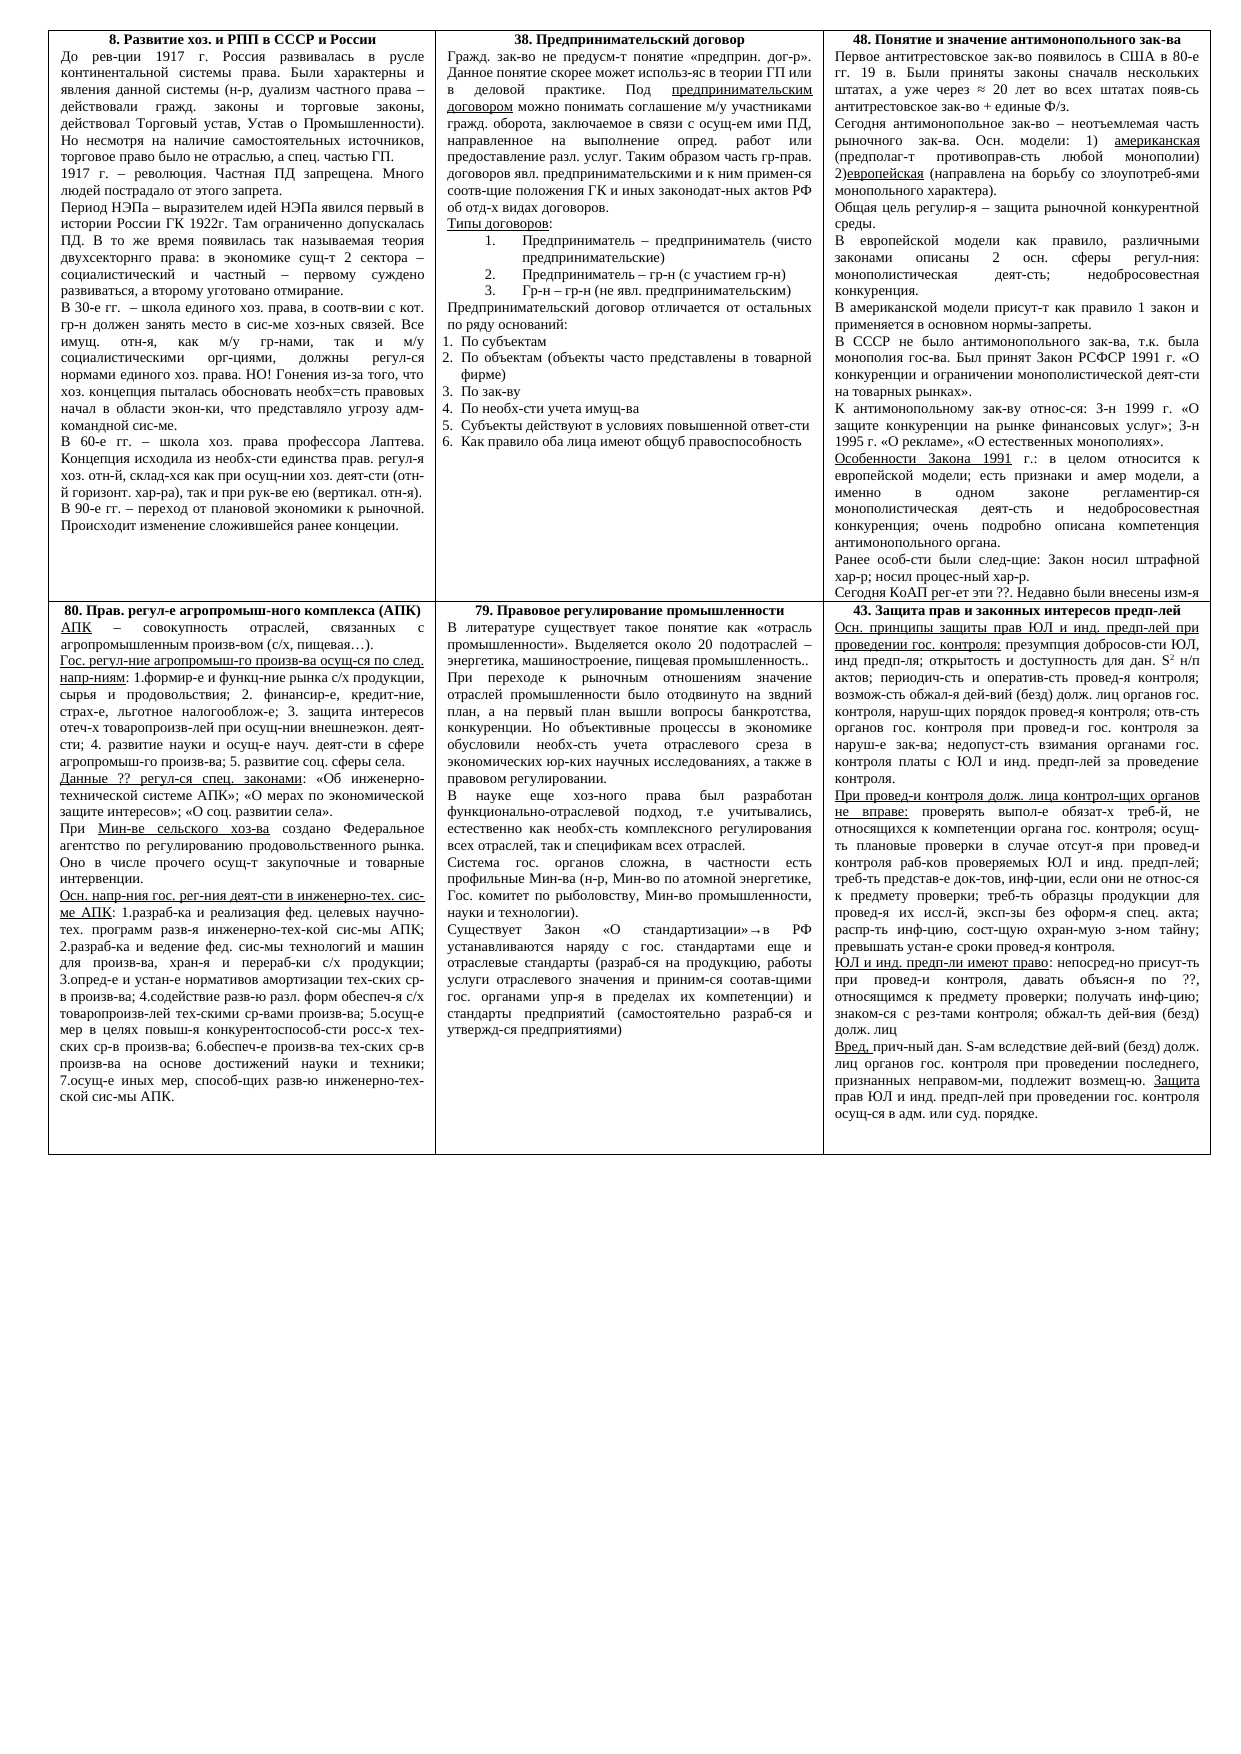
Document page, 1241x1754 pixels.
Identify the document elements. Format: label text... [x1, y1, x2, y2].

table_cell 79. Правовое регулирование промышленности В литературе существует такое понятие как «отрасль промышленности». Выделяется около 20 подотраслей – энергетика, машиностроение, пищевая промышленность.. При переходе к рыночным отношениям значение отраслей промышленности было отодвинуто на звдний план, а на первый план вышли вопросы банкротства, конкуренции. Но объективные процессы в экономике обусловили необх-сть учета отраслевого среза в экономических юр-ких научных исследованиях, а также в правовом регулировании. В науке еще хоз-ного права был разработан функционально-отраслевой подход, т.е учитывались, естественно как необх-сть комплексного регулирования всех отраслей, так и спецификам всех отраслей. Система гос. органов сложна, в частности есть профильные Мин-ва (н-р, Мин-во по атомной энергетике, Гос. комитет по рыболовству, Мин-во промышленности, науки и технологии). Существует Закон «О стандартизации»→в РФ устанавливаются наряду с гос. стандартами еще и отраслевые стандарты (разраб-ся на продукцию, работы услуги отраслевого значения и приним-ся соотав-щими гос. органами упр-я в пределах их компетенции) и стандарты предприятий (самостоятельно разраб-ся и утвержд-ся предприятиями) [436, 602, 823, 1154]
table_cell 80. Прав. регул-е агропромыш-ного комплекса (АПК) АПК – совокупность отраслей, связанных с агропромышленным произв-вом (с/х, пищевая…). Гос. регул-ние агропромыш-го произв-ва осущ-ся по след. напр-ниям: 1.формир-е и функц-ние рынка с/х продукции, сырья и продовольствия; 2. финансир-е, кредит-ние, страх-е, льготное налогооблож-е; 3. защита интересов отеч-х товаропроизв-лей при осущ-нии внешнеэкон. деят-сти; 4. развитие науки и осущ-е науч. деят-сти в сфере агропромыш-го произв-ва; 5. развитие соц. сферы села. Данные ?? регул-ся спец. законами: «Об инженерно-технической системе АПК»; «О мерах по экономической защите интересов»; «О соц. развитии села». При Мин-ве сельского хоз-ва создано Федеральное агентство по регулированию продовольственного рынка. Оно в числе прочего осущ-т закупочные и товарные интервенции. Осн. напр-ния гос. рег-ния деят-сти в инженерно-тех. сис-ме АПК: 1.разраб-ка и реализация фед. целевых научно-тех. программ разв-я инженерно-тех-кой сис-мы АПК; 2.разраб-ка и ведение фед. сис-мы технологий и машин для произв-ва, хран-я и перераб-ки с/х продукции; 3.опред-е и устан-е нормативов амортизации тех-ских ср-в произв-ва; 4.содействие разв-ю разл. форм обеспеч-я с/х товаропроизв-лей тех-скими ср-вами произв-ва; 5.осущ-е мер в целях повыш-я конкурентоспособ-сти росс-х тех-ских ср-в произв-ва; 6.обеспеч-е произв-ва тех-ских ср-в произв-ва на основе достижений науки и техники; 7.осущ-е иных мер, способ-щих разв-ю инженерно-тех-ской сис-мы АПК. [49, 602, 435, 1154]
table_cell 38. Предпринимательский договор Гражд. зак-во не предусм-т понятие «предприн. дог-р». Данное понятие скорее может использ-яс в теории ГП или в деловой практике. Под предпринимательским договором можно понимать соглашение м/у участниками гражд. оборота, заключаемое в связи с осущ-ем ими ПД, направленное на выполнение опред. работ или предоставление разл. услуг. Таким образом часть гр-прав. договоров явл. предпринимательскими и к ним примен-ся соотв-щие положения ГК и иных законодат-ных актов РФ об отд-х видах договоров. Типы договоров: Предприниматель – предприниматель (чисто предпринимательские) Предприниматель – гр-н (с участием гр-н) Гр-н – гр-н (не явл. предпринимательским) Предпринимательский договор отличается от остальных по ряду оснований: По субъектам По объектам (объекты часто представлены в товарной фирме) По зак-ву По необх-сти учета имущ-ва Субъекты действуют в условиях повышенной ответ-сти Как правило оба лица имеют общуб правоспособность [436, 31, 823, 601]
table_cell 8. Развитие хоз. и РПП в СССР и России До рев-ции 1917 г. Россия развивалась в русле континентальной системы права. Были характерны и явления данной системы (н-р, дуализм частного права – действовали гражд. законы и торговые законы, действовал Торговый устав, Устав о Промышленности). Но несмотря на наличие самостоятельных источников, торговое право было не отраслью, а спец. частью ГП. 1917 г. – революция. Частная ПД запрещена. Много людей пострадало от этого запрета. Период НЭПа – выразителем идей НЭПа явился первый в истории России ГК 1922г. Там ограниченно допускалась ПД. В то же время появилась так называемая теория двухсекторнго права: в экономике сущ-т 2 сектора – социалистический и частный – первому суждено развиваться, а второму уготовано отмирание. В 30-е гг. – школа единого хоз. права, в соотв-вии с кот. гр-н должен занять место в сис-ме хоз-ных связей. Все имущ. отн-я, как м/у гр-нами, так и м/у социалистическими орг-циями, должны регул-ся нормами единого хоз. права. НО! Гонения из-за того, что хоз. концепция пыталась обосновать необх=сть правовых начал в области экон-ки, что представляло угрозу адм-командной сис-ме. В 60-е гг. – школа хоз. права профессора Лаптева. Концепция исходила из необх-сти единства прав. регул-я хоз. отн-й, склад-хся как при осущ-нии хоз. деят-сти (отн-й горизонт. хар-ра), так и при рук-ве ею (вертикал. отн-я). В 90-е гг. – переход от плановой экономики к рыночной. Происходит изменение сложившейся ранее концеции. [49, 31, 435, 601]
table_cell 43. Защита прав и законных интересов предп-лей Осн. принципы защиты прав ЮЛ и инд. предп-лей при проведении гос. контроля: презумпция добросов-сти ЮЛ, инд предп-ля; открытость и доступность для дан. S2 н/п актов; периодич-сть и оператив-сть провед-я контроля; возмож-сть обжал-я дей-вий (безд) долж. лиц органов гос. контроля, наруш-щих порядок провед-я контроля; отв-сть органов гос. контроля при провед-и гос. контроля за наруш-е зак-ва; недопуст-сть взимания органами гос. контроля платы с ЮЛ и инд. предп-лей за проведение контроля. При провед-и контроля долж. лица контрол-щих органов не вправе: проверять выпол-е обязат-х треб-й, не относящихся к компетенции органа гос. контроля; осущ-ть плановые проверки в случае отсут-я при провед-и контроля раб-ков проверяемых ЮЛ и инд. предп-лей; треб-ть представ-е док-тов, инф-ции, если они не относ-ся к предмету проверки; треб-ть образцы продукции для провед-я их иссл-й, эксп-зы без оформ-я спец. акта; распр-ть инф-цию, сост-щую охран-мую з-ном тайну; превышать устан-е сроки провед-я контроля. ЮЛ и инд. предп-ли имеют право: непосред-но присут-ть при провед-и контроля, давать объясн-я по ??, относящимся к предмету проверки; получать инф-цию; знаком-ся с рез-тами контроля; обжал-ть дей-вия (безд) долж. лиц Вред, прич-ный дан. S-ам вследствие дей-вий (безд) долж. лиц органов гос. контроля при проведении последнего, признанных неправом-ми, подлежит возмещ-ю. Защита прав ЮЛ и инд. предп-лей при проведении гос. контроля осущ-ся в адм. или суд. порядке. [824, 602, 1210, 1154]
table_cell 48. Понятие и значение антимонопольного зак-ва Первое антитрестовское зак-во появилось в США в 80-е гг. 19 в. Были приняты законы сначалв нескольких штатах, а уже через ≈ 20 лет во всех штатах появ-сь антитрестовское зак-во + единые Ф/з. Сегодня антимонопольное зак-во – неотъемлемая часть рыночного зак-ва. Осн. модели: 1) американская (предполаг-т противоправ-сть любой монополии) 2)европейская (направлена на борьбу со злоупотреб-ями монопольного характера). Общая цель регулир-я – защита рыночной конкурентной среды. В европейской модели как правило, различными законами описаны 2 осн. сферы регул-ния: монополистическая деят-сть; недобросовестная конкуренция. В американской модели присут-т как правило 1 закон и применяется в основном нормы-запреты. В СССР не было антимонопольного зак-ва, т.к. была монополия гос-ва. Был принят Закон РСФСР 1991 г. «О конкуренции и ограничении монополистической деят-сти на товарных рынках». К антимонопольному зак-ву относ-ся: З-н 1999 г. «О защите конкуренции на рынке финансовых услуг»; З-н 1995 г. «О рекламе», «О естественных монополиях». Особенности Закона 1991 г.: в целом относится к европейской модели; есть признаки и амер модели, а именно в одном законе регламентир-ся монополистическая деят-сть и недобросовестная конкуренция; очень подробно описана компетенция антимонопольного органа. Ранее особ-сти были след-щие: Закон носил штрафной хар-р; носил процес-ный хар-р. Сегодня КоАП рег-ет эти ??. Недавно были внесены изм-я [824, 31, 1210, 601]
